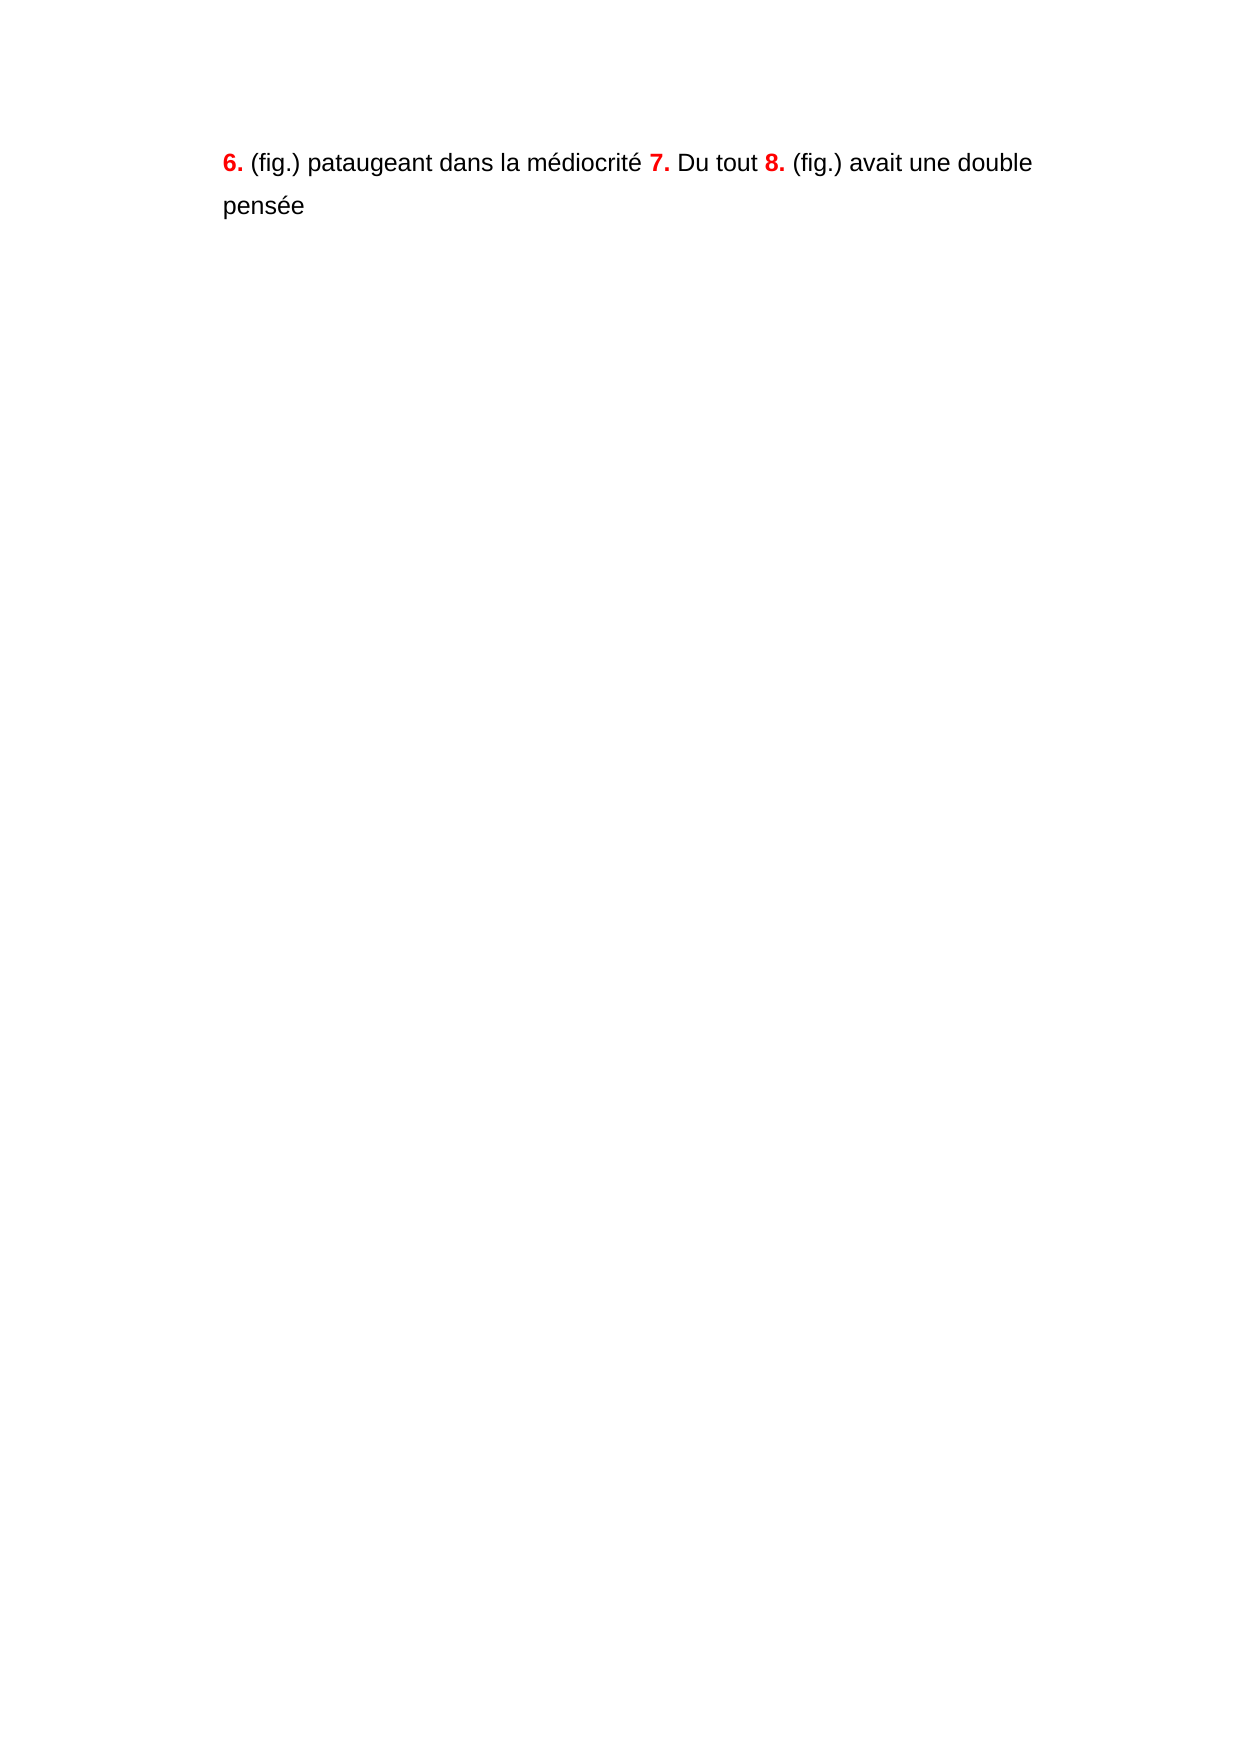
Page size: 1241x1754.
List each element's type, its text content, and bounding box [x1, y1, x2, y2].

list 6. (fig.) pataugeant dans la médiocrité 7. Du tout 8. (fig.) avait une double pensée [223, 148, 1093, 219]
